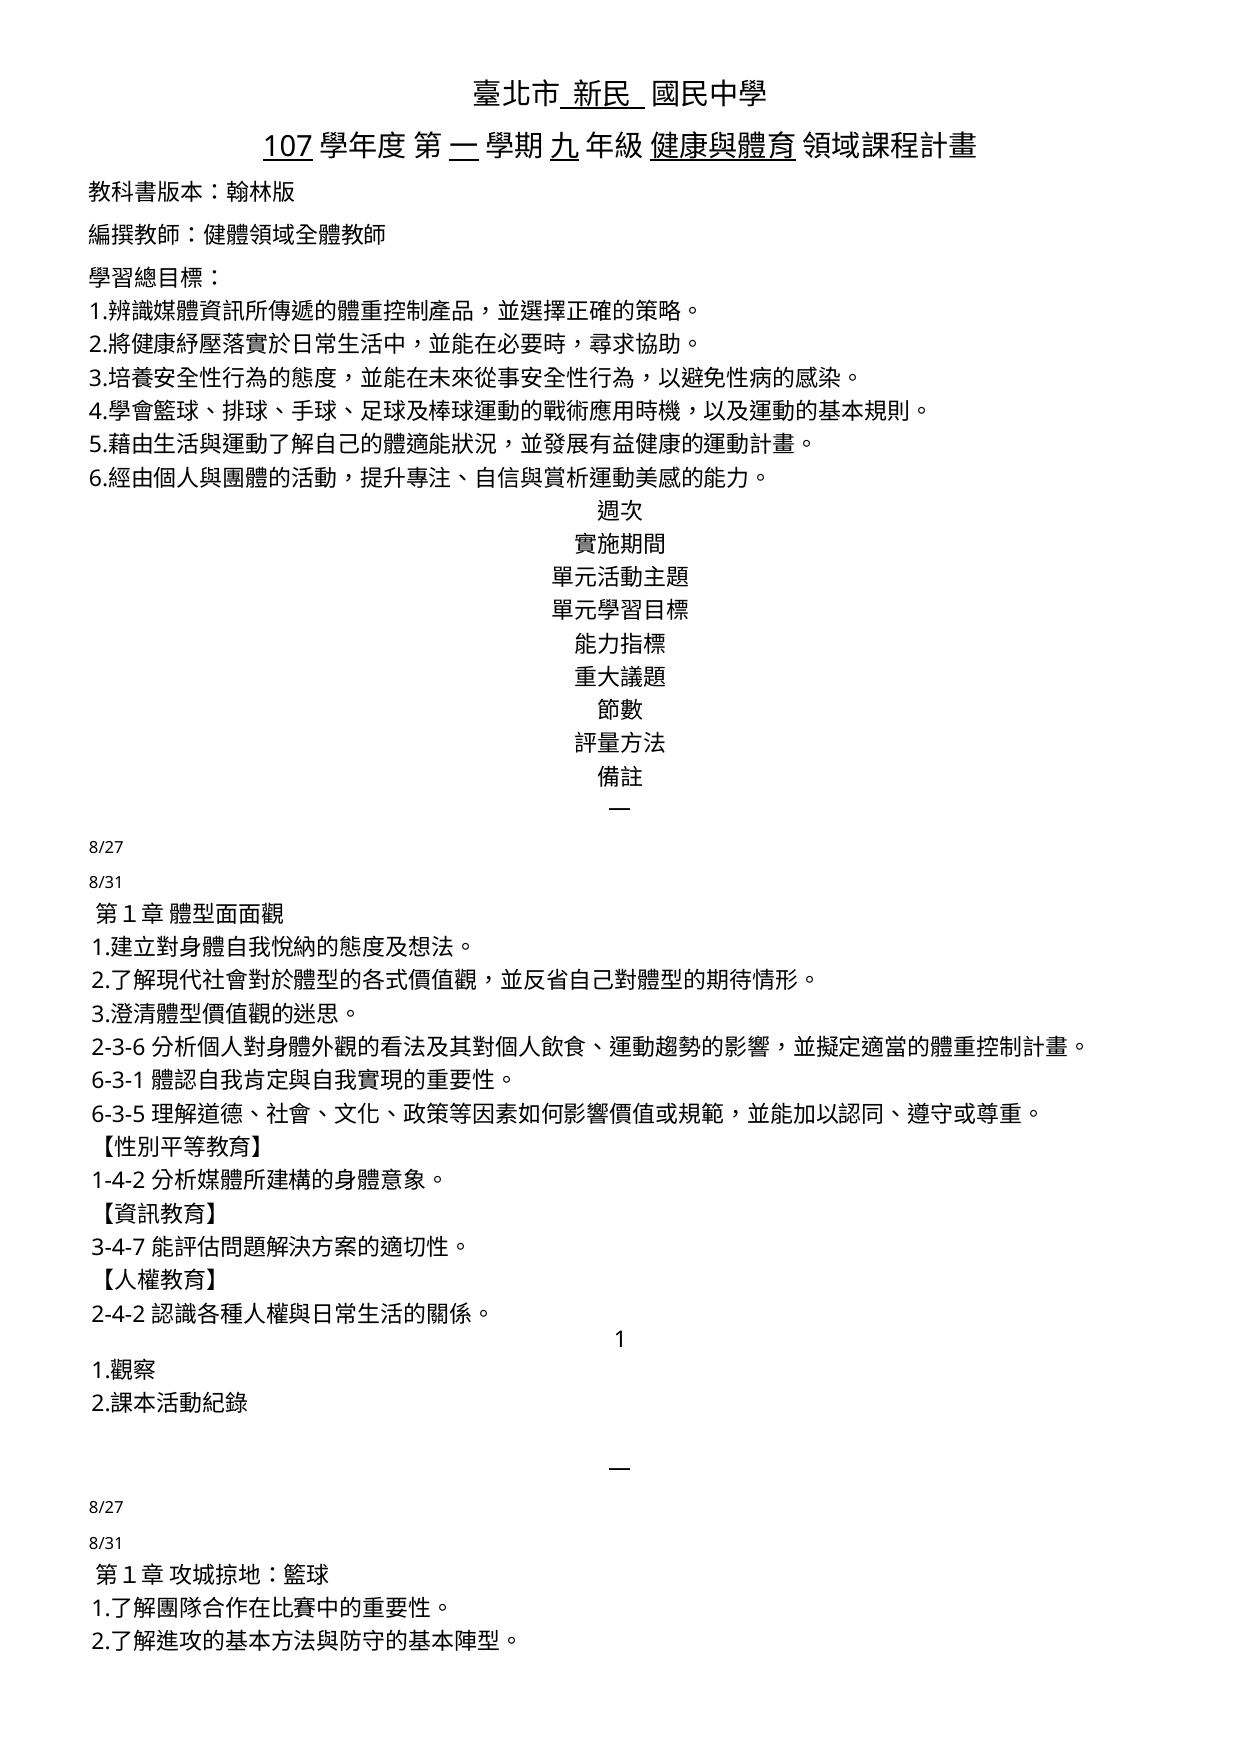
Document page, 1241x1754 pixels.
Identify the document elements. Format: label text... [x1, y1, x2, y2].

text 1.辨識媒體資訊所傳遞的體重控制產品，並選擇正確的策略。 [89, 293, 1152, 326]
text 3.培養安全性行為的態度，並能在未來從事安全性行為，以避免性病的感染。 [89, 359, 1152, 393]
text 編撰教師：健體領域全體教師 [89, 217, 1146, 250]
text 6.經由個人與團體的活動，提升專注、自信與賞析運動美感的能力。 [89, 459, 1152, 493]
text 教科書版本：翰林版 [89, 174, 1146, 207]
text 5.藉由生活與運動了解自己的體適能狀況，並發展有益健康的運動計畫。 [89, 426, 1152, 459]
text 107 學年度 第 一 學期 九 年級 健康與體育 領域課程計畫 [89, 122, 1152, 165]
text 4.學會籃球、排球、手球、足球及棒球運動的戰術應用時機，以及運動的基本規則。 [89, 393, 1152, 426]
text 學習總目標： [89, 259, 1146, 293]
text 2.將健康紓壓落實於日常生活中，並能在必要時，尋求協助。 [89, 326, 1152, 359]
text 臺北市 新民 國民中學 [89, 71, 1152, 113]
